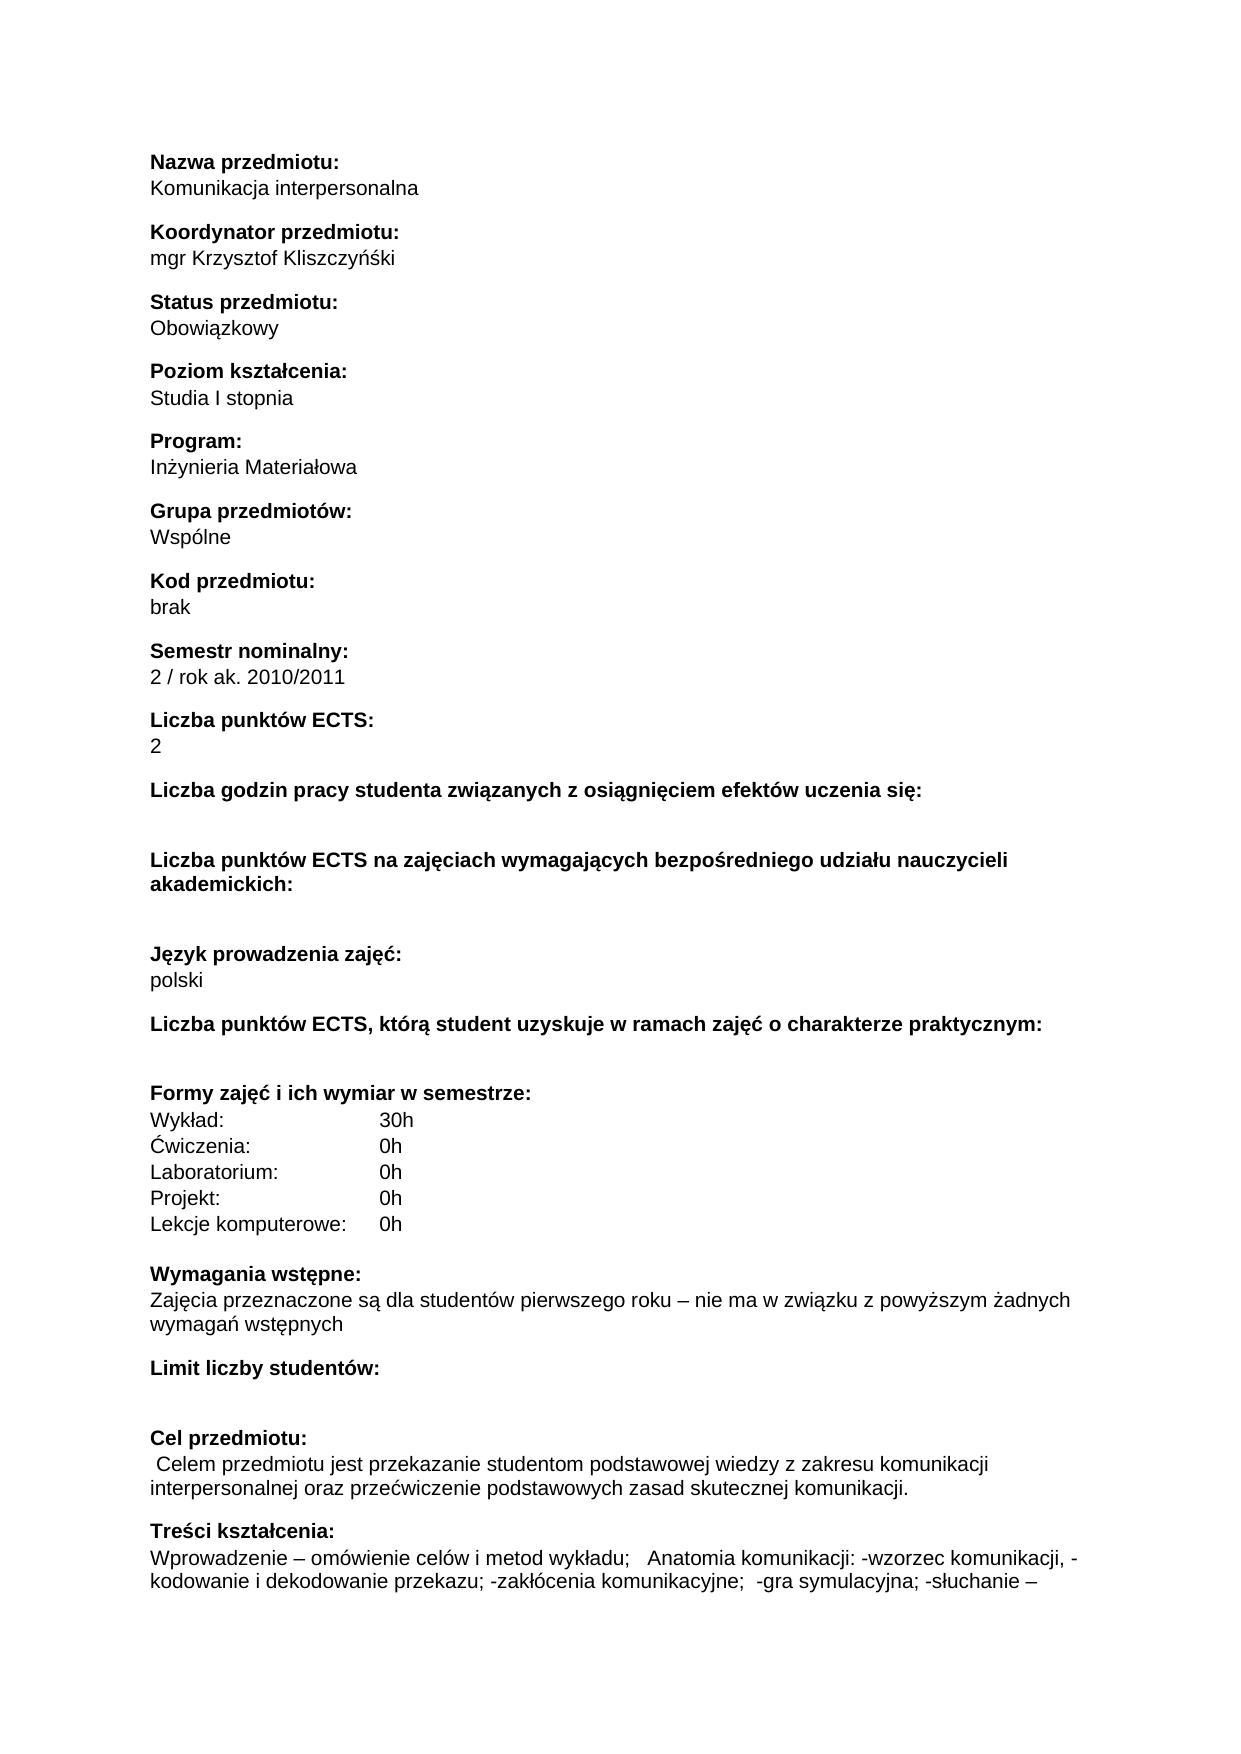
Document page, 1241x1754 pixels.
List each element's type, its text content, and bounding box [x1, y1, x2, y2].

text Komunikacja interpersonalna [150, 176, 1090, 200]
table_cell Lekcje komputerowe: [140, 1212, 367, 1236]
text Liczba punktów ECTS na zajęciach wymagających bezpośredniego udziału nauczycieli akademickich: [150, 848, 1090, 896]
text Obowiązkowy [150, 316, 1090, 339]
text Formy zajęć i ich wymiar w semestrze: [150, 1081, 1090, 1105]
text Wspólne [150, 525, 1090, 549]
table_cell Projekt: [140, 1186, 367, 1210]
table_cell Ćwiczenia: [140, 1134, 367, 1158]
text Limit liczby studentów: [150, 1356, 1090, 1380]
text Poziom kształcenia: [150, 359, 1090, 383]
text Status przedmiotu: [150, 289, 1090, 313]
table_header Wykład: [140, 1108, 367, 1132]
text Cel przedmiotu: [150, 1426, 1090, 1449]
text Liczba punktów ECTS, którą student uzyskuje w ramach zajęć o charakterze praktycznym: [150, 1011, 1090, 1035]
text Liczba godzin pracy studenta związanych z osiągnięciem efektów uczenia się: [150, 778, 1090, 802]
table_header 30h [369, 1108, 597, 1132]
text polski [150, 968, 1090, 992]
text brak [150, 595, 1090, 619]
table_cell 0h [369, 1210, 597, 1236]
text Język prowadzenia zajęć: [150, 942, 1090, 966]
text Wymagania wstępne: [150, 1262, 1090, 1286]
text mgr Krzysztof Kliszczyńśki [150, 246, 1090, 270]
table_cell 0h [369, 1184, 597, 1210]
table_cell 0h [369, 1158, 597, 1184]
text Semestr nominalny: [150, 638, 1090, 662]
text Zajęcia przeznaczone są dla studentów pierwszego roku – nie ma w związku z powyższym żadnych wymagań wstępnych [150, 1288, 1090, 1336]
text Inżynieria Materiałowa [150, 455, 1090, 479]
text Program: [150, 429, 1090, 453]
text Studia I stopnia [150, 385, 1090, 409]
table_cell Laboratorium: [140, 1160, 367, 1184]
text Liczba punktów ECTS: [150, 708, 1090, 732]
text 2 [150, 734, 1090, 758]
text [150, 1545, 1090, 1593]
text Kod przedmiotu: [150, 569, 1090, 593]
text Celem przedmiotu jest przekazanie studentom podstawowej wiedzy z zakresu komunikacji interpersonalnej oraz przećwiczenie podstawowych zasad skutecznej komunikacji. [150, 1452, 1090, 1499]
text Treści kształcenia: [150, 1519, 1090, 1543]
table_cell 0h [369, 1132, 597, 1158]
text Grupa przedmiotów: [150, 499, 1090, 523]
text 2 / rok ak. 2010/2011 [150, 664, 1090, 688]
text Nazwa przedmiotu: [150, 150, 1090, 174]
text Koordynator przedmiotu: [150, 220, 1090, 244]
